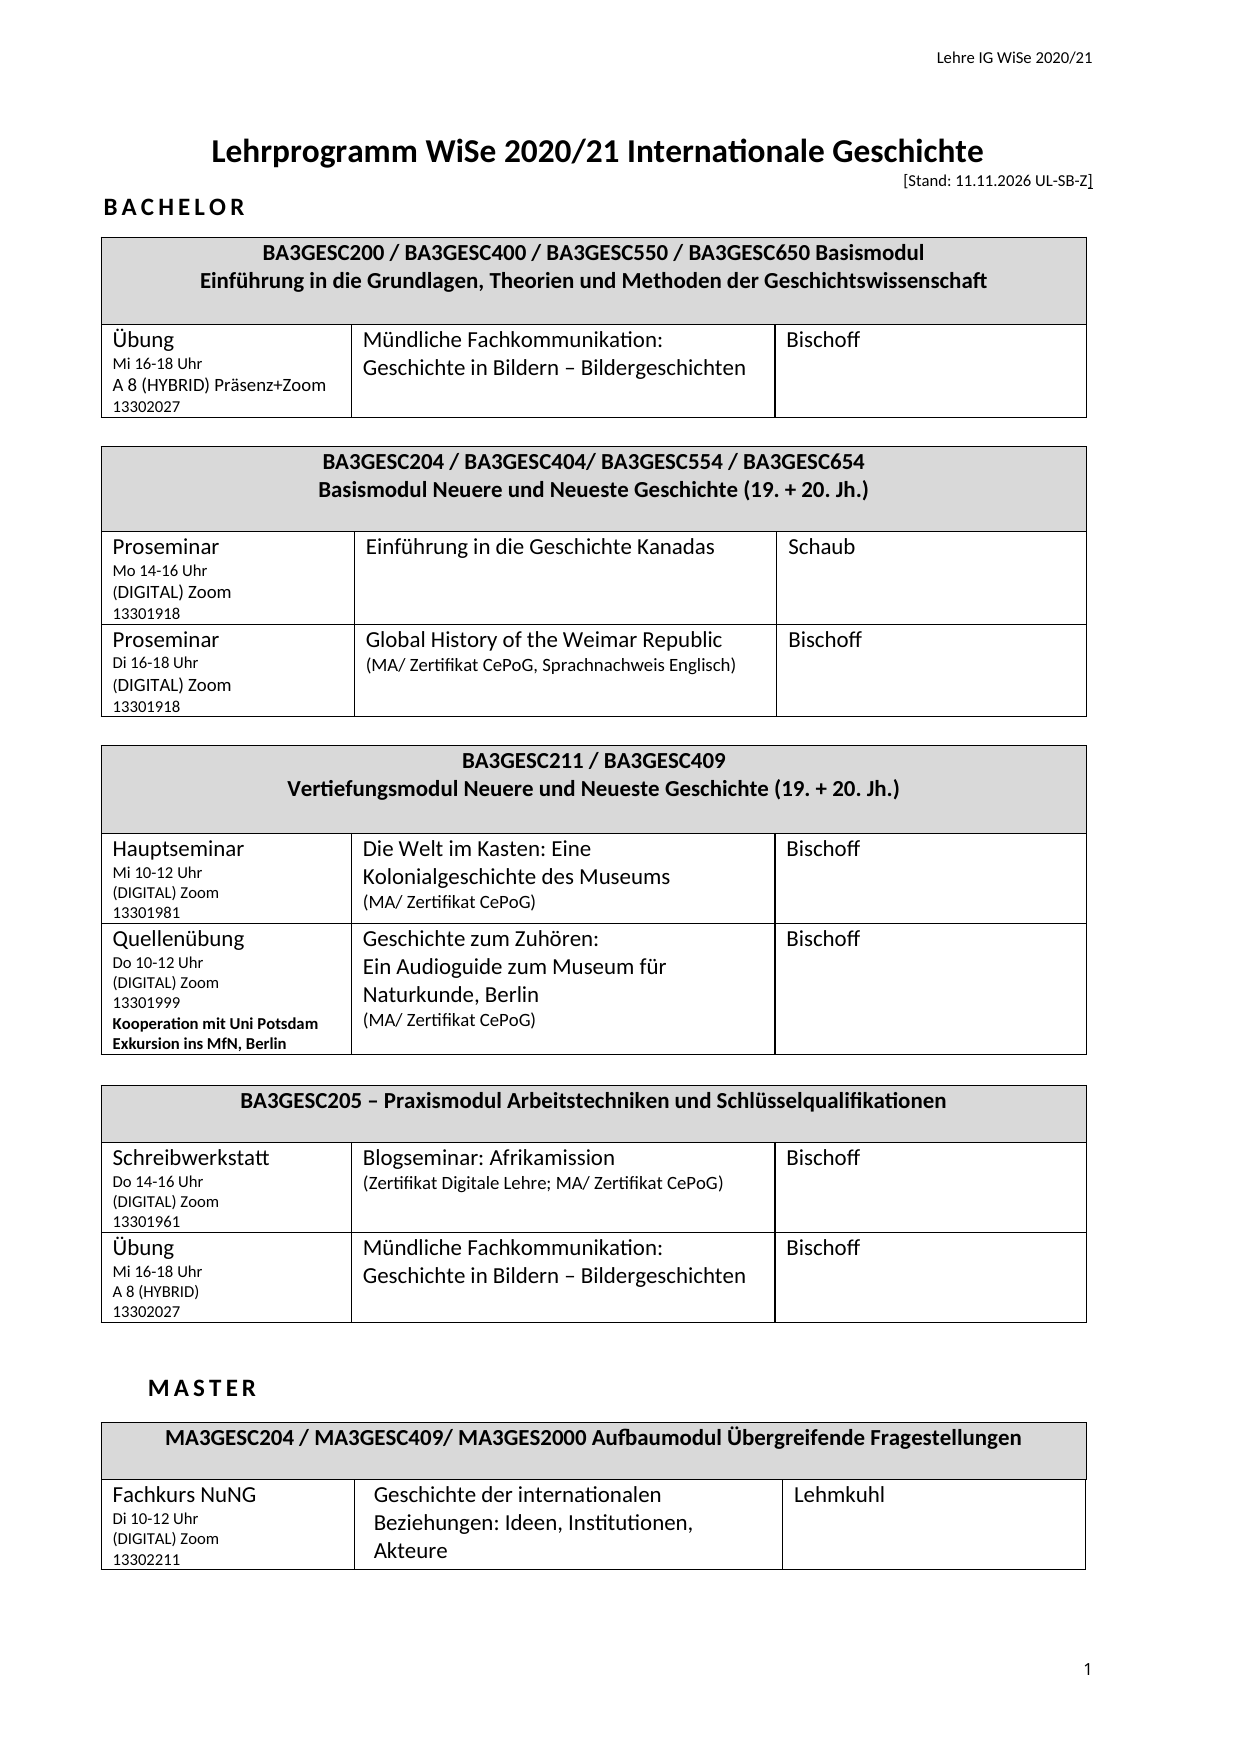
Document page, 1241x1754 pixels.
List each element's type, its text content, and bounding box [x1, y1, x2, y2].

text [Stand: 02.11.2020 UL-SB-Z] [148, 171, 1092, 191]
text Master [148, 1372, 1092, 1403]
table_cell Bischoff [776, 924, 1086, 1053]
table_cell Die Welt im Kasten: Eine Kolonialgeschichte des Museums (MA/ Zertifikat CePoG) [352, 834, 774, 923]
table_cell Bischoff [776, 1233, 1086, 1322]
table_cell Proseminar Di 16-18 Uhr (DIGITAL) Zoom 13301918 [102, 625, 354, 716]
table_cell Bischoff [776, 325, 1086, 417]
table_cell Mündliche Fachkommunikation: Geschichte in Bildern – Bildergeschichten [352, 325, 774, 417]
table_cell Global History of the Weimar Republic (MA/ Zertifikat CePoG, Sprachnachweis Englisch) [355, 625, 776, 716]
table_cell Einführung in die Geschichte Kanadas [355, 532, 776, 624]
table_cell Quellenübung Do 10-12 Uhr (DIGITAL) Zoom 13301999 Kooperation mit Uni Potsdam Exkursion ins MfN, Berlin [102, 924, 351, 1053]
text Bachelor [103, 191, 1092, 221]
table_header BA3GESC211 / BA3GESC409 Vertiefungsmodul Neuere und Neueste Geschichte (19. + 20. Jh.) [102, 746, 1086, 833]
table_cell Bischoff [776, 834, 1086, 923]
table_cell Blogseminar: Afrikamission (Zertifikat Digitale Lehre; MA/ Zertifikat CePoG) [352, 1143, 774, 1232]
table_cell Schaub [777, 532, 1086, 624]
table_cell Mündliche Fachkommunikation: Geschichte in Bildern – Bildergeschichten [352, 1233, 774, 1322]
table_cell Übung Mi 16-18 Uhr A 8 (HYBRID) Präsenz+Zoom 13302027 [102, 325, 351, 417]
table_cell Geschichte der internationalen Beziehungen: Ideen, Institutionen, Akteure [355, 1480, 782, 1569]
table_cell Schreibwerkstatt Do 14-16 Uhr (DIGITAL) Zoom 13301961 [102, 1143, 351, 1232]
table_header BA3GESC204 / BA3GESC404/ BA3GESC554 / BA3GESC654 Basismodul Neuere und Neueste Geschichte (19. + 20. Jh.) [102, 447, 1086, 531]
text Lehrprogramm WiSe 2020/21 Internationale Geschichte [103, 130, 1092, 171]
table_header MA3GESC204 / MA3GESC409/ MA3GES2000 Aufbaumodul Übergreifende Fragestellungen [102, 1423, 1086, 1479]
table_cell Fachkurs NuNG Di 10-12 Uhr (DIGITAL) Zoom 13302211 [102, 1480, 354, 1569]
table_cell Geschichte zum Zuhören: Ein Audioguide zum Museum für Naturkunde, Berlin (MA/ Zertifikat CePoG) [352, 924, 774, 1053]
table_cell Bischoff [777, 625, 1086, 716]
table_cell Übung Mi 16-18 Uhr A 8 (HYBRID) 13302027 [102, 1233, 351, 1322]
table_cell Hauptseminar Mi 10-12 Uhr (DIGITAL) Zoom 13301981 [102, 834, 351, 923]
table_header BA3GESC205 – Praxismodul Arbeitstechniken und Schlüsselqualifikationen [102, 1086, 1086, 1142]
table_cell Lehmkuhl [783, 1480, 1085, 1569]
table_cell Proseminar Mo 14-16 Uhr (DIGITAL) Zoom 13301918 [102, 532, 354, 624]
table_header BA3GESC200 / BA3GESC400 / BA3GESC550 / BA3GESC650 Basismodul Einführung in die Grundlagen, Theorien und Methoden der Geschichtswissenschaft [102, 238, 1086, 324]
table_cell Bischoff [776, 1143, 1086, 1232]
